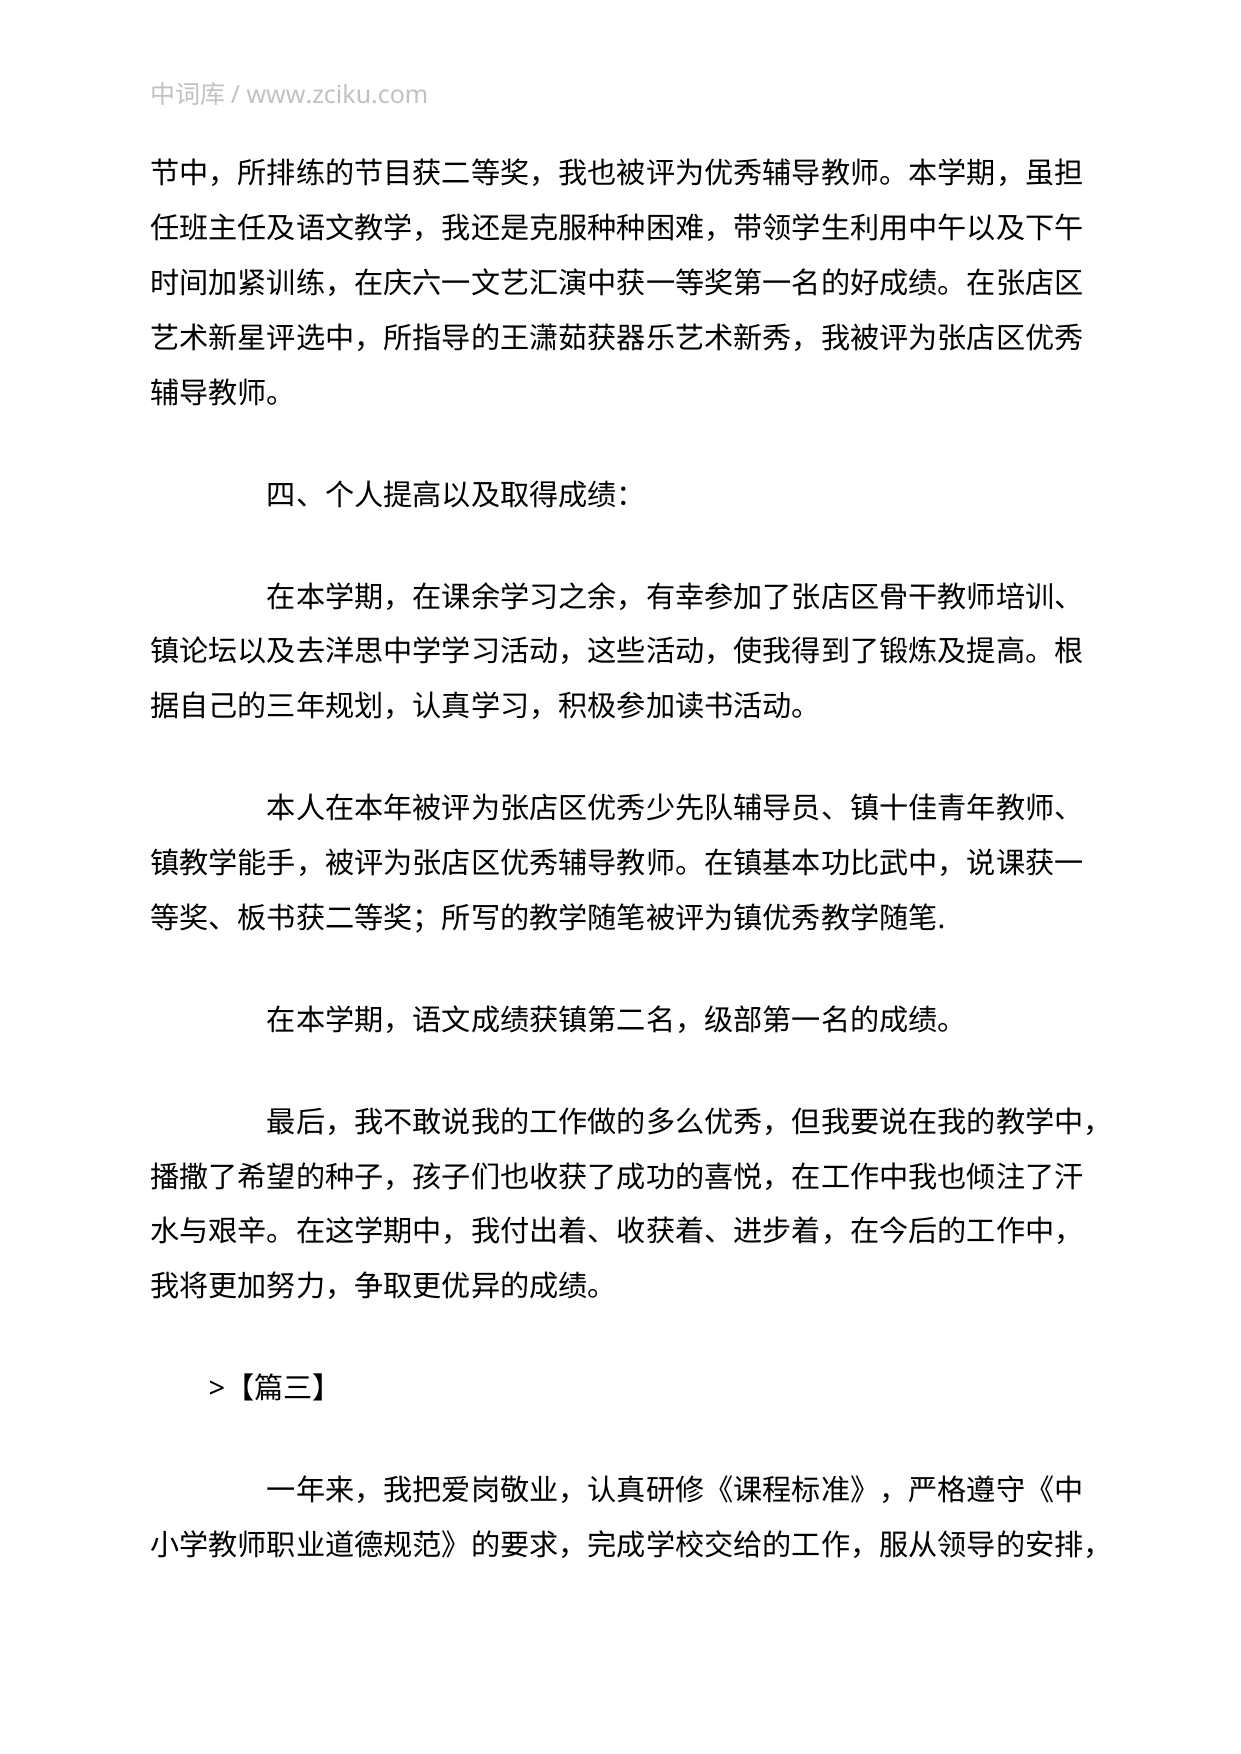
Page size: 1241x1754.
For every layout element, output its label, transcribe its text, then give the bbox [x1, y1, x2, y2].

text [150, 1467, 1090, 1564]
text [150, 150, 1090, 412]
text 四、个人提高以及取得成绩： [150, 471, 1090, 514]
text 本人在本年被评为张店区优秀少先队辅导员、镇十佳青年教师、镇教学能手，被评为张店区优秀辅导教师。在镇基本功比武中，说课获一等奖、板书获二等奖；所写的教学随笔被评为镇优秀教学随笔. [150, 785, 1090, 937]
text 在本学期，语文成绩获镇第二名，级部第一名的成绩。 [150, 996, 1090, 1039]
text 在本学期，在课余学习之余，有幸参加了张店区骨干教师培训、镇论坛以及去洋思中学学习活动，这些活动，使我得到了锻炼及提高。根据自己的三年规划，认真学习，积极参加读书活动。 [150, 573, 1090, 725]
text 最后，我不敢说我的工作做的多么优秀，但我要说在我的教学中，播撒了希望的种子，孩子们也收获了成功的喜悦，在工作中我也倾注了汗水与艰辛。在这学期中，我付出着、收获着、进步着，在今后的工作中，我将更加努力，争取更优异的成绩。 [150, 1098, 1090, 1305]
text >【篇三】 [150, 1365, 1090, 1407]
